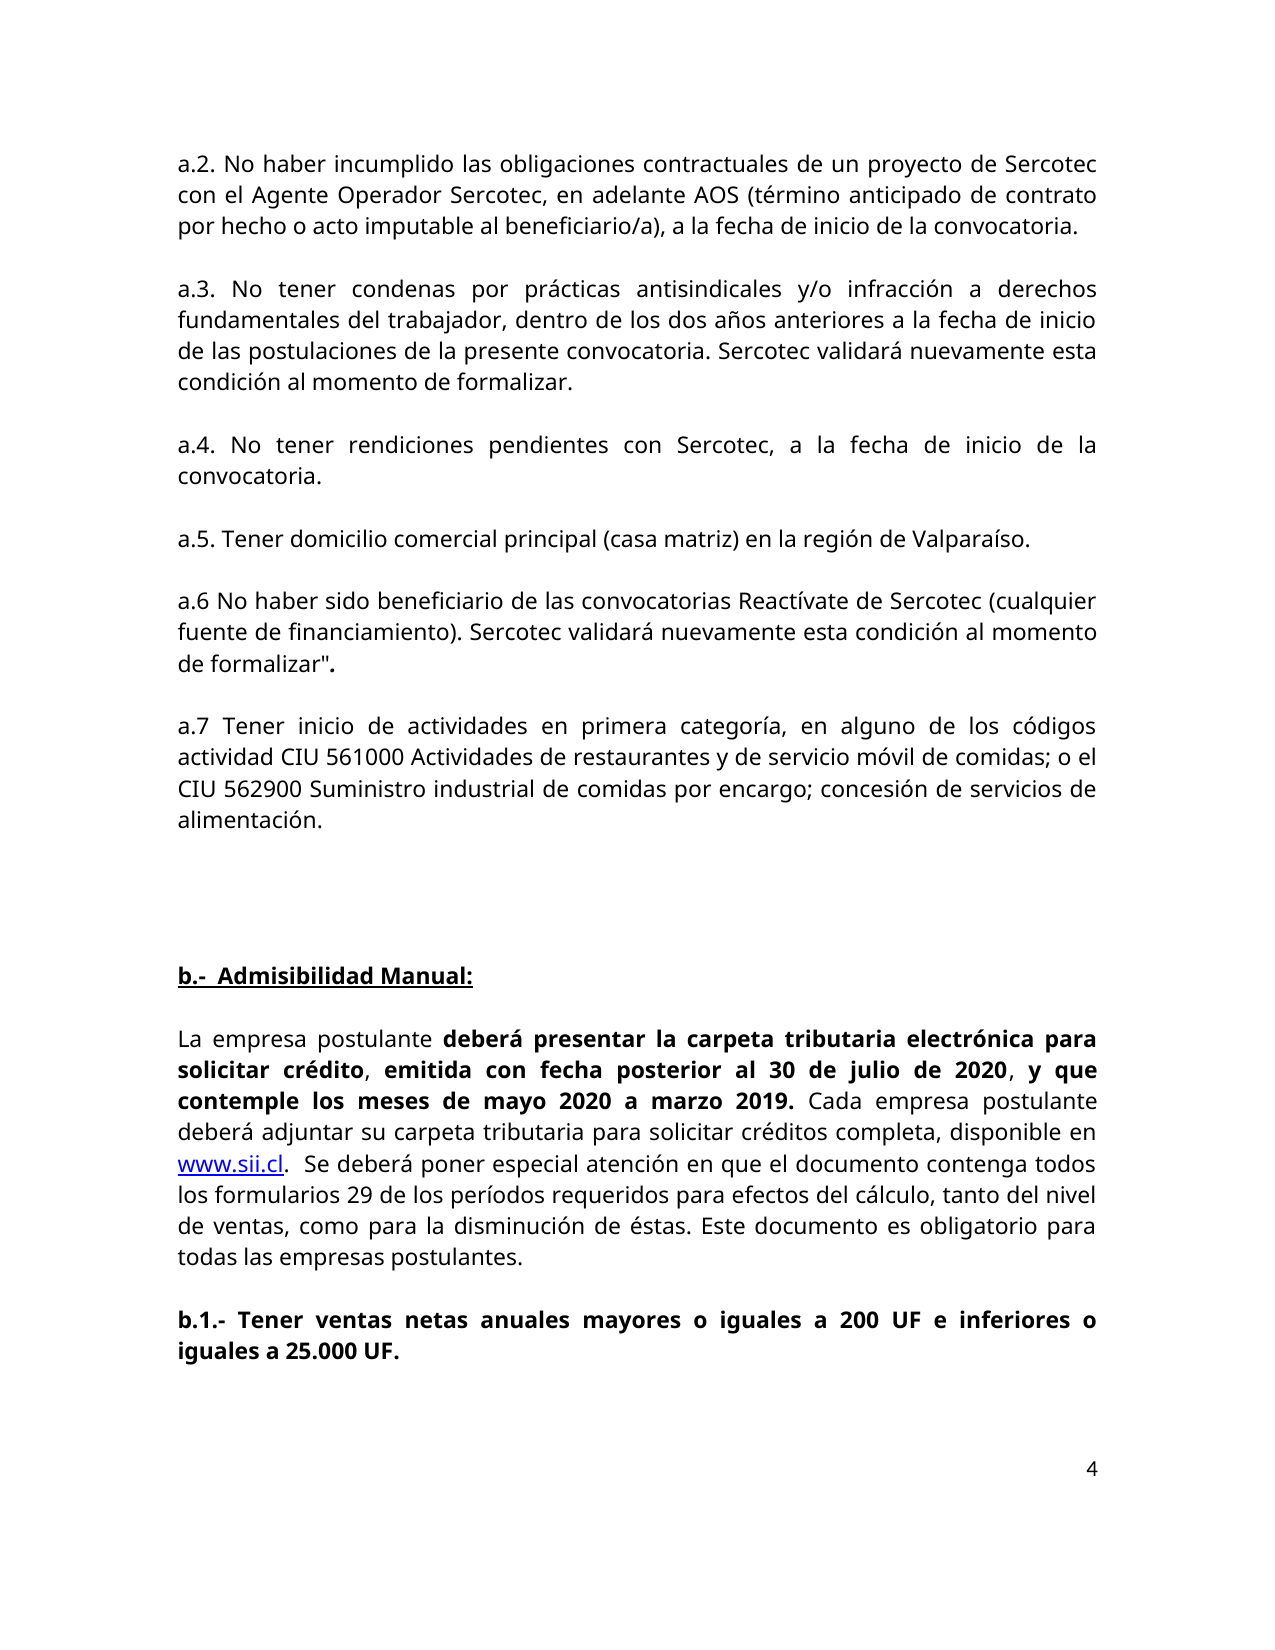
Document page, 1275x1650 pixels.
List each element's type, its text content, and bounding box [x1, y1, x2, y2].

text a.2. No haber incumplido las obligaciones contractuales de un proyecto de Sercotec con el Agente Operador Sercotec, en adelante AOS (término anticipado de contrato por hecho o acto imputable al beneficiario/a), a la fecha de inicio de la convocatoria. [177, 148, 1098, 241]
text b.- Admisibilidad Manual: [177, 960, 1098, 991]
text La empresa postulante deberá presentar la carpeta tributaria electrónica para solicitar crédito, emitida con fecha posterior al 30 de julio de 2020, y que contemple los meses de mayo 2020 a marzo 2019. Cada empresa postulante deberá adjuntar su carpeta tributaria para solicitar créditos completa, disponible en www.sii.cl. Se deberá poner especial atención en que el documento contenga todos los formularios 29 de los períodos requeridos para efectos del cálculo, tanto del nivel de ventas, como para la disminución de éstas. Este documento es obligatorio para todas las empresas postulantes. [177, 1023, 1098, 1273]
text a.5. Tener domicilio comercial principal (casa matriz) en la región de Valparaíso. [177, 523, 1098, 554]
text a.3. No tener condenas por prácticas antisindicales y/o infracción a derechos fundamentales del trabajador, dentro de los dos años anteriores a la fecha de inicio de las postulaciones de la presente convocatoria. Sercotec validará nuevamente esta condición al momento de formalizar. [177, 273, 1098, 398]
text a.7 Tener inicio de actividades en primera categoría, en alguno de los códigos actividad CIU 561000 Actividades de restaurantes y de servicio móvil de comidas; o el CIU 562900 Suministro industrial de comidas por encargo; concesión de servicios de alimentación. [177, 710, 1098, 835]
text b.1.- Tener ventas netas anuales mayores o iguales a 200 UF e inferiores o iguales a 25.000 UF. [177, 1304, 1098, 1366]
text a.4. No tener rendiciones pendientes con Sercotec, a la fecha de inicio de la convocatoria. [177, 429, 1098, 491]
text a.6 No haber sido beneficiario de las convocatorias Reactívate de Sercotec (cualquier fuente de financiamiento). Sercotec validará nuevamente esta condición al momento de formalizar". [177, 585, 1098, 679]
